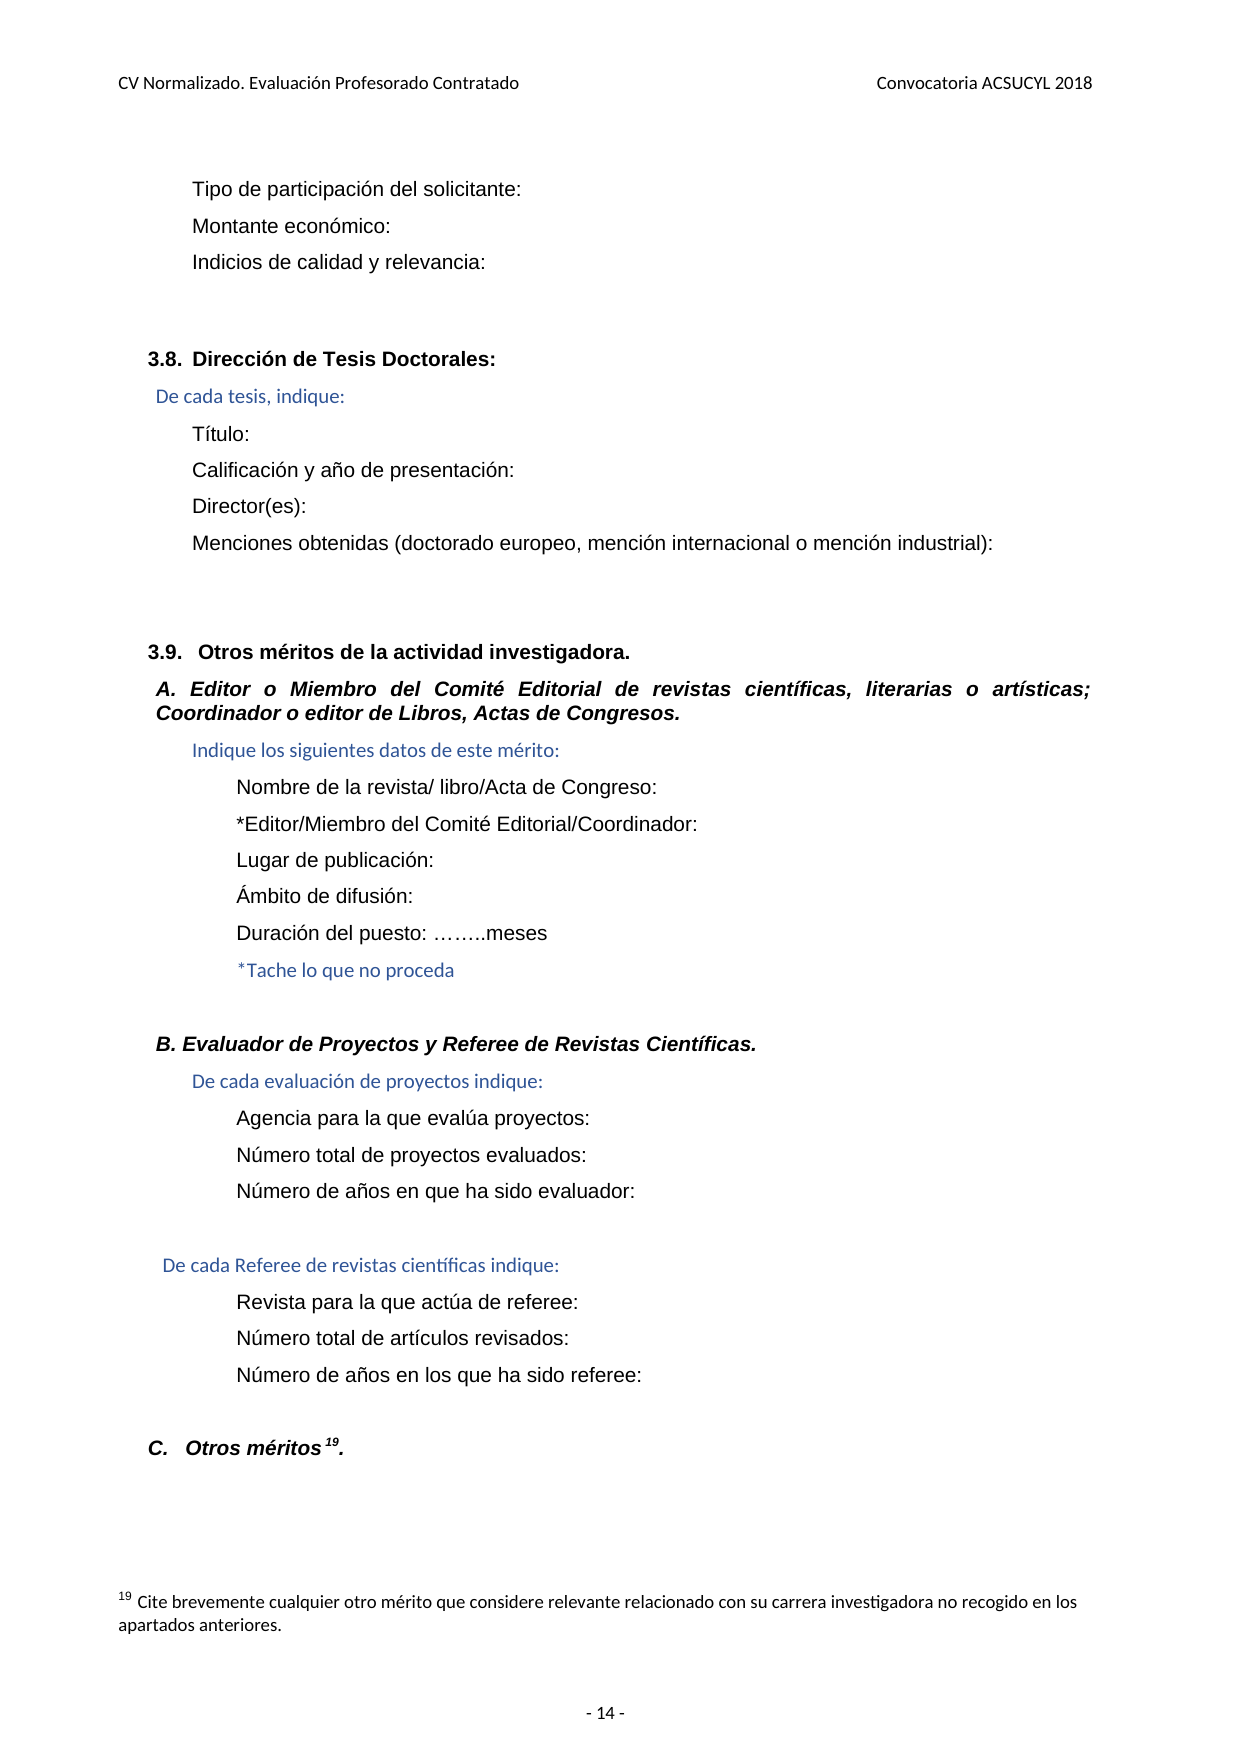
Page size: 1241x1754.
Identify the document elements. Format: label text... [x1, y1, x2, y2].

text Nombre de la revista/ libro/Acta de Congreso: [236, 775, 1092, 799]
text Número total de proyectos evaluados: [236, 1142, 1092, 1166]
text Lugar de publicación: [236, 848, 1092, 872]
text Número de años en los que ha sido referee: [236, 1363, 1092, 1387]
text A. Editor o Miembro del Comité Editorial de revistas científicas, literarias o artísticas; Coordinador o editor de Libros, Actas de Congresos. [156, 677, 1092, 724]
text De cada Referee de revistas científicas indique: [156, 1252, 1092, 1277]
text Ámbito de difusión: [236, 884, 1092, 908]
text Indicios de calidad y relevancia: [192, 250, 1092, 274]
list Otros méritos . [148, 1436, 1092, 1459]
text Título: [192, 421, 1092, 445]
text Calificación y año de presentación: [192, 458, 1092, 482]
text De cada evaluación de proyectos indique: [156, 1068, 1092, 1093]
text Director(es): [192, 494, 1092, 518]
list Otros méritos de la actividad investigadora. [148, 640, 1092, 664]
text De cada tesis, indique: [156, 383, 1092, 409]
text Montante económico: [192, 214, 1092, 238]
text Menciones obtenidas (doctorado europeo, mención internacional o mención industrial): [192, 531, 1092, 555]
text B. Evaluador de Proyectos y Referee de Revistas Científicas. [156, 1032, 1092, 1056]
text *Editor/Miembro del Comité Editorial/Coordinador: [236, 811, 1092, 835]
text *Tache lo que no proceda [200, 957, 1092, 983]
text Tipo de participación del solicitante: [192, 177, 1092, 201]
text Revista para la que actúa de referee: [162, 1290, 1092, 1314]
text Indique los siguientes datos de este mérito: [156, 737, 1092, 762]
text Agencia para la que evalúa proyectos: [236, 1106, 1092, 1130]
text Número de años en que ha sido evaluador: [236, 1179, 1092, 1203]
text Número total de artículos revisados: [236, 1326, 1092, 1350]
list Dirección de Tesis Doctorales: [148, 347, 1092, 371]
text Duración del puesto: ……..meses [236, 921, 1092, 945]
